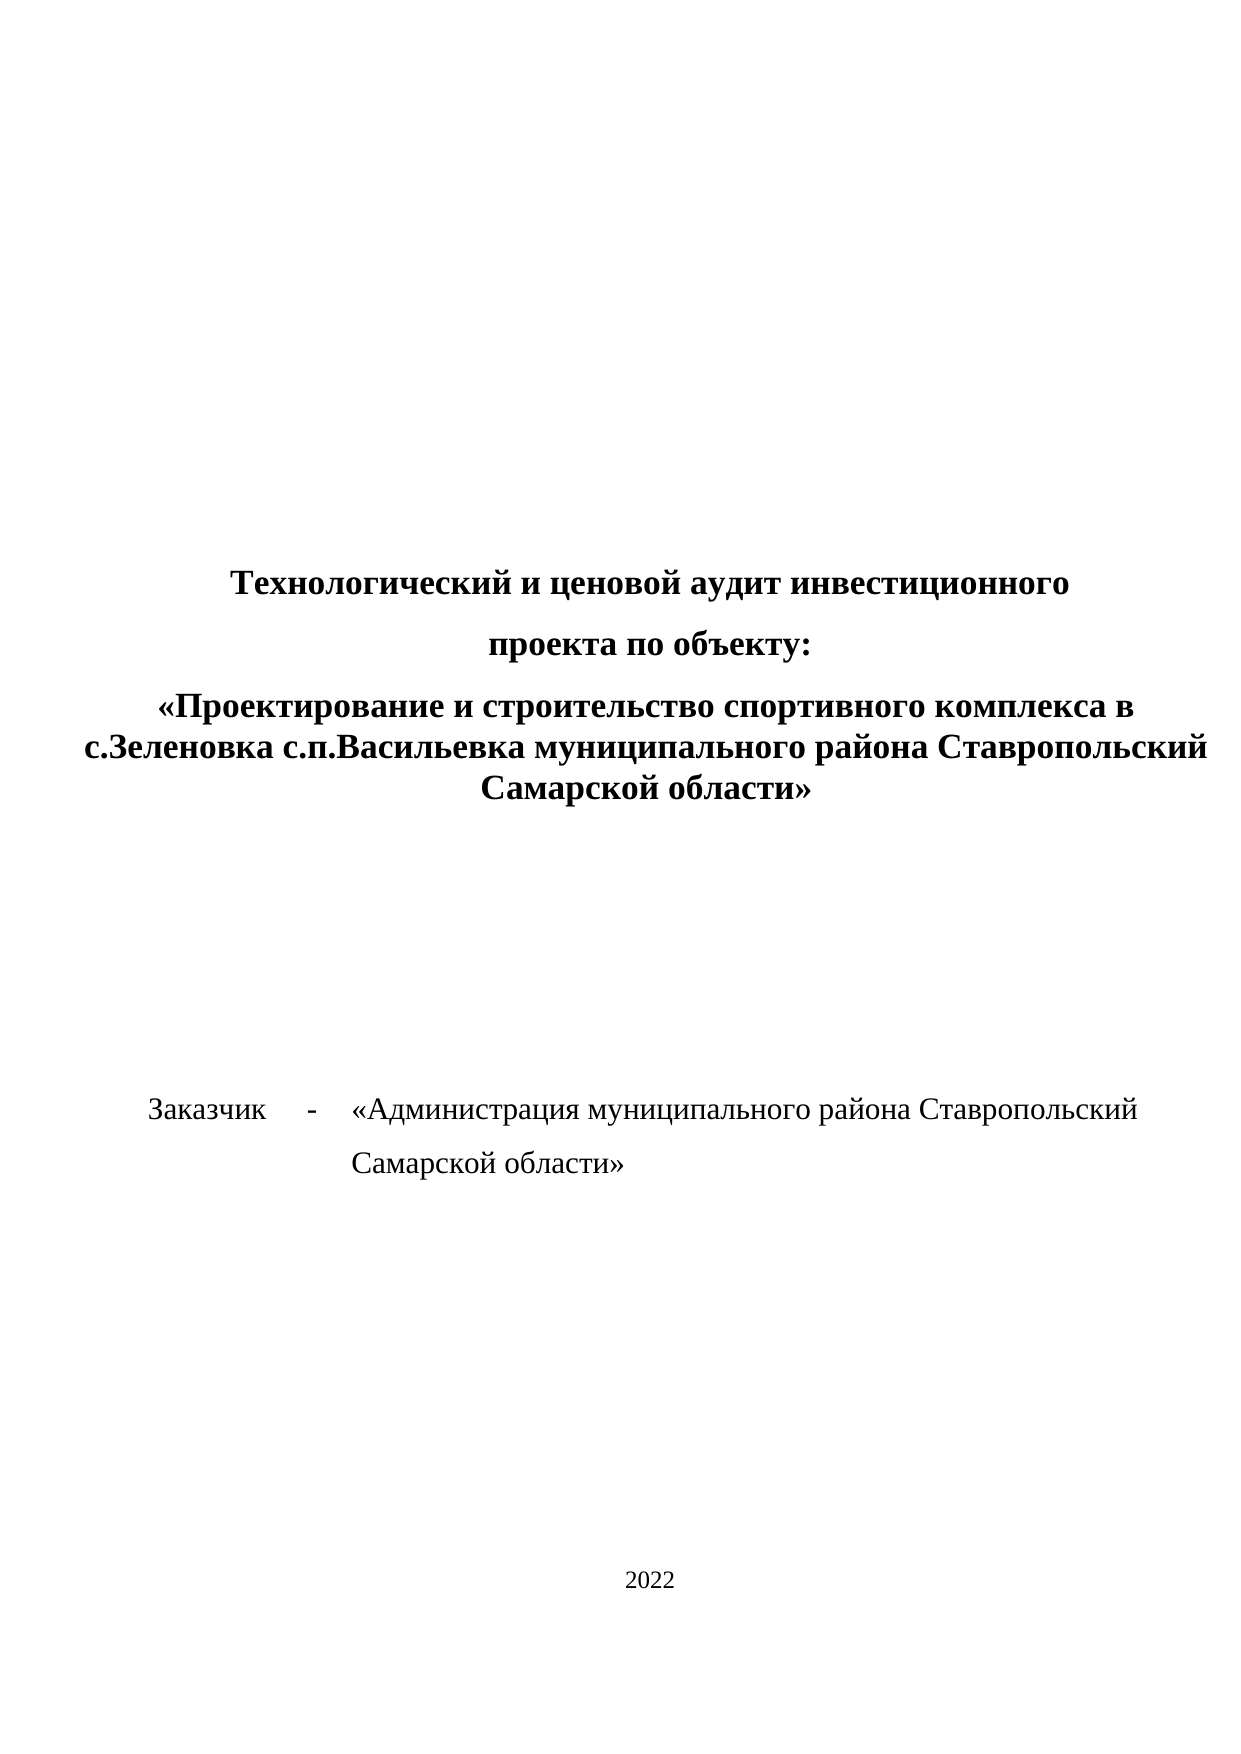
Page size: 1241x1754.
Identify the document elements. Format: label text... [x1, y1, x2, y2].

text Заказчик - «Администрация муниципального района Ставропольский Самарской области» [148, 1091, 1138, 1180]
text Технологический и ценовой аудит инвестиционного проекта по объекту: [178, 561, 1122, 663]
text 2022 [178, 1566, 1122, 1594]
text «Проектирование и строительство спортивного комплекса в с.Зеленовка с.п.Васильевка муниципального района Ставропольский Самарской области» [83, 684, 1209, 807]
